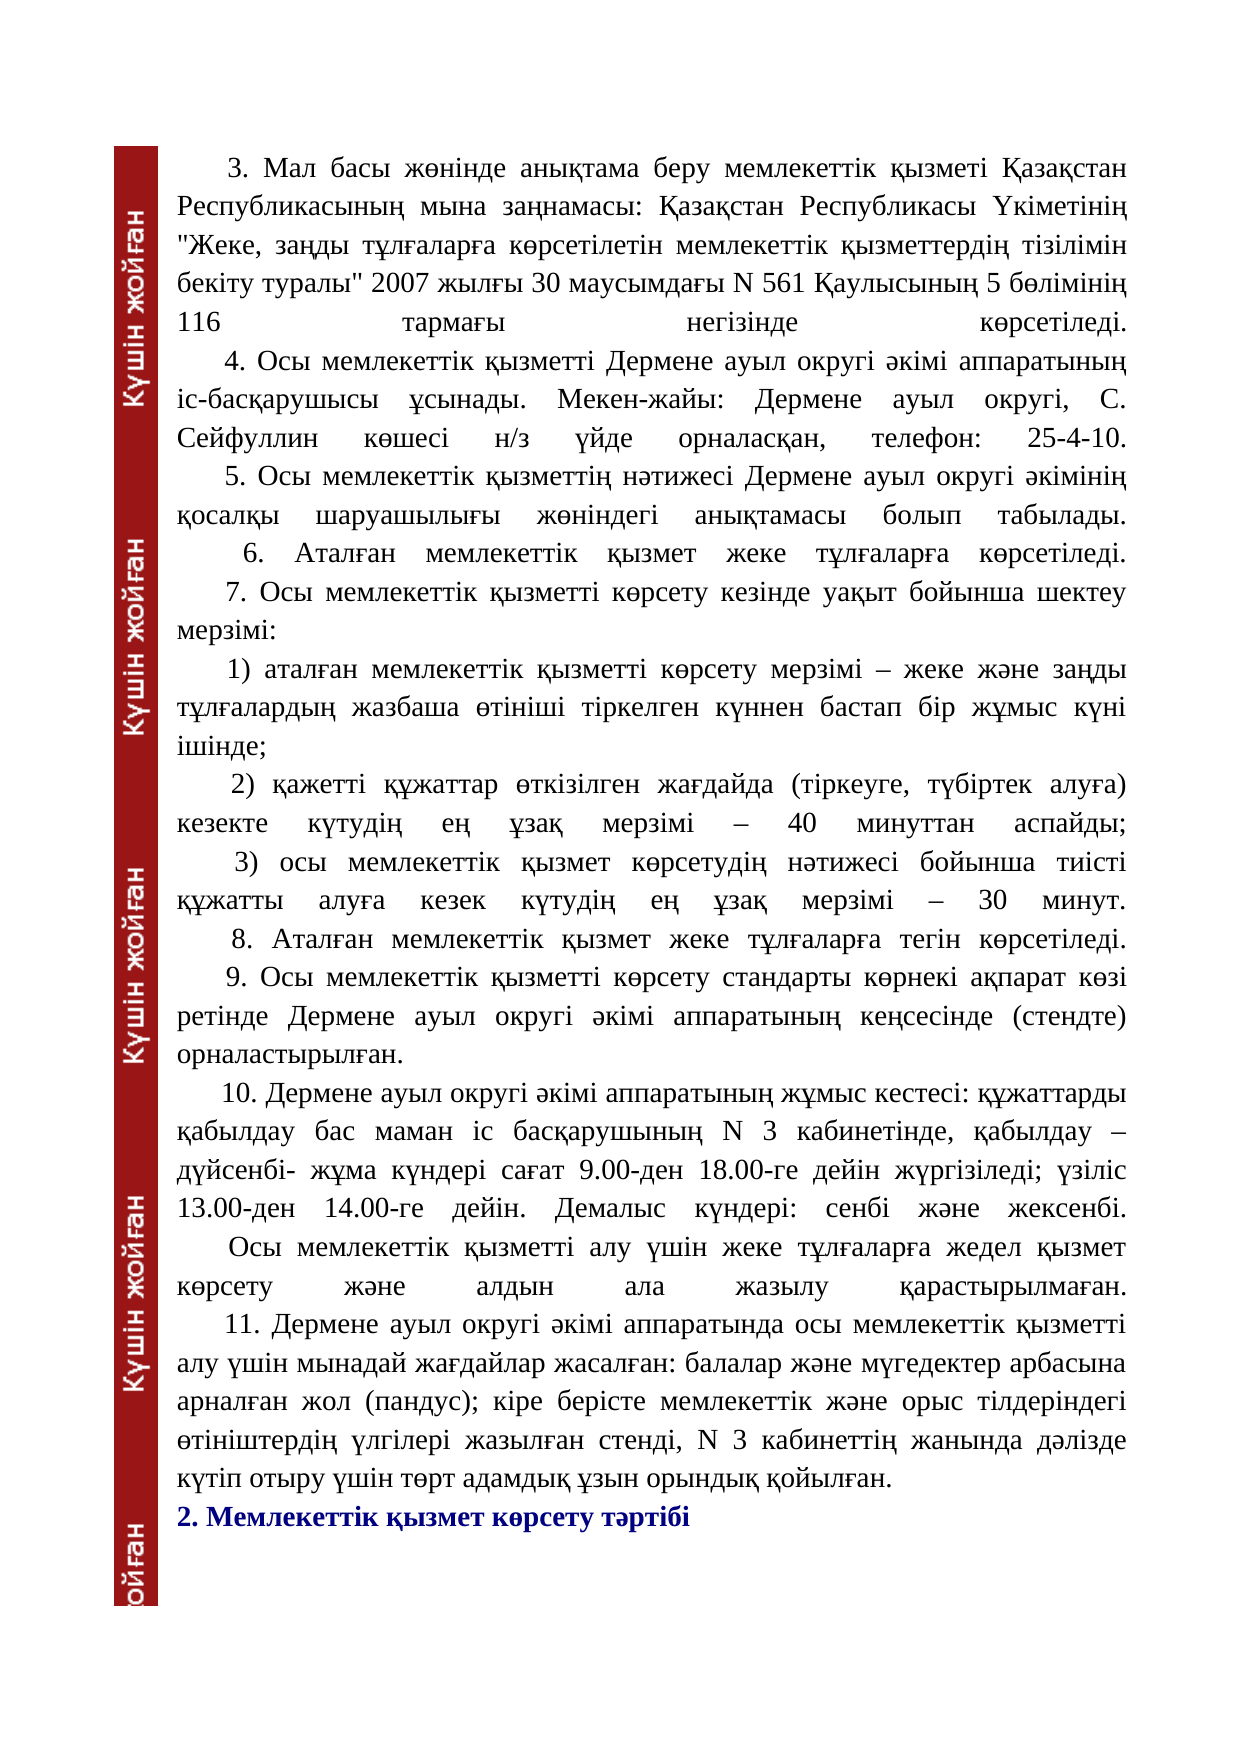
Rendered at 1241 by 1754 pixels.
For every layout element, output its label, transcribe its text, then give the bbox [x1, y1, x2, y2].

picture [114, 1494, 158, 1499]
picture [114, 146, 158, 150]
text 2. Мемлекеттiк қызмет көрсету тәртiбi [112, 1499, 1128, 1532]
picture [114, 1532, 158, 1606]
